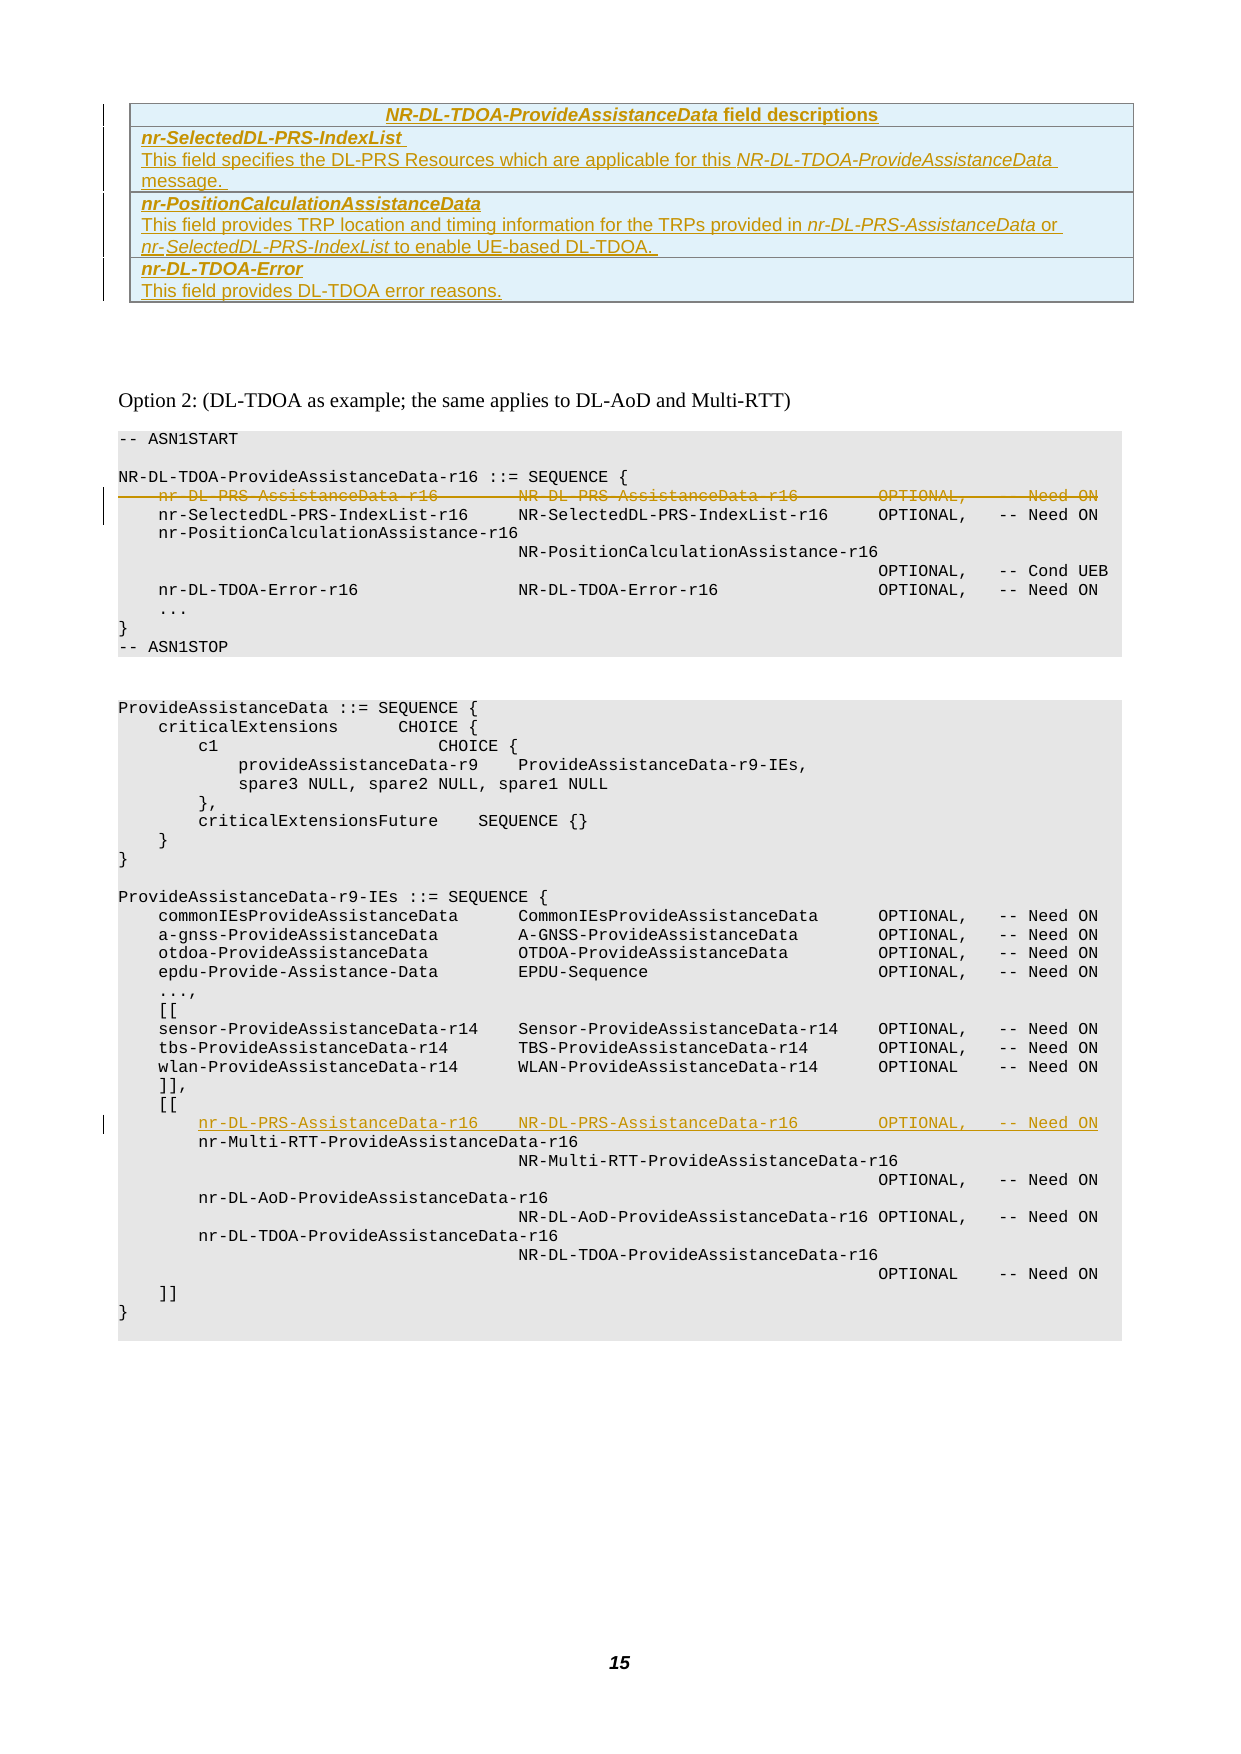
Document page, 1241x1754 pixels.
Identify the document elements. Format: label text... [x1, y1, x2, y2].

text } [118, 1303, 1122, 1322]
text NR-Multi-RTT-ProvideAssistanceData-r16 [118, 1152, 1122, 1171]
text criticalExtensions CHOICE { [118, 719, 1122, 738]
text sensor-ProvideAssistanceData-r14 Sensor-ProvideAssistanceData-r14 OPTIONAL, -- Need ON [118, 1020, 1122, 1039]
text }, [118, 794, 1122, 813]
text ... [118, 601, 1122, 619]
text [[ [118, 1002, 1122, 1020]
text commonIEsProvideAssistanceData CommonIEsProvideAssistanceData OPTIONAL, -- Need ON [118, 907, 1122, 926]
text nr-DL-TDOA-Error-r16 NR-DL-TDOA-Error-r16 OPTIONAL, -- Need ON [118, 582, 1122, 601]
text ProvideAssistanceData ::= SEQUENCE { [118, 700, 1122, 719]
text nr-Multi-RTT-ProvideAssistanceData-r16 [118, 1133, 1122, 1152]
text epdu-Provide-Assistance-Data EPDU-Sequence OPTIONAL, -- Need ON [118, 964, 1122, 983]
text NR-PositionCalculationAssistance-r16 [118, 544, 1122, 563]
text c1 CHOICE { [118, 738, 1122, 756]
text NR-DL-TDOA-ProvideAssistanceData-r16 ::= SEQUENCE { [118, 468, 1122, 487]
text } [118, 851, 1122, 869]
text nr-PositionCalculationAssistance-r16 [118, 525, 1122, 544]
text NR-DL-TDOA-ProvideAssistanceData-r16 [118, 1247, 1122, 1266]
text nr-SelectedDL-PRS-IndexList-r16 NR-SelectedDL-PRS-IndexList-r16 OPTIONAL, -- Need ON [118, 506, 1122, 525]
text NR-DL-AoD-ProvideAssistanceData-r16 OPTIONAL, -- Need ON [118, 1209, 1122, 1228]
text nr-DL-TDOA-ProvideAssistanceData-r16 [118, 1228, 1122, 1247]
text provideAssistanceData-r9 ProvideAssistanceData-r9-IEs, [118, 756, 1122, 775]
text OPTIONAL, -- Need ON [118, 1171, 1122, 1190]
text nr-DL-AoD-ProvideAssistanceData-r16 [118, 1190, 1122, 1209]
text criticalExtensionsFuture SEQUENCE {} [118, 813, 1122, 832]
text otdoa-ProvideAssistanceData OTDOA-ProvideAssistanceData OPTIONAL, -- Need ON [118, 945, 1122, 964]
text OPTIONAL, -- Cond UEB [118, 563, 1122, 582]
text OPTIONAL -- Need ON [118, 1266, 1122, 1284]
text ]], [118, 1077, 1122, 1096]
text [[ [118, 1096, 1122, 1115]
text Option 2: (DL-TDOA as example; the same applies to DL-AoD and Multi-RTT) [118, 388, 1122, 412]
text ..., [118, 983, 1122, 1002]
text ]] [118, 1284, 1122, 1303]
text tbs-ProvideAssistanceData-r14 TBS-ProvideAssistanceData-r14 OPTIONAL, -- Need ON [118, 1039, 1122, 1058]
text } [118, 832, 1122, 851]
text wlan-ProvideAssistanceData-r14 WLAN-ProvideAssistanceData-r14 OPTIONAL -- Need ON [118, 1058, 1122, 1077]
text ProvideAssistanceData-r9-IEs ::= SEQUENCE { [118, 888, 1122, 907]
text a-gnss-ProvideAssistanceData A-GNSS-ProvideAssistanceData OPTIONAL, -- Need ON [118, 926, 1122, 945]
text spare3 NULL, spare2 NULL, spare1 NULL [118, 775, 1122, 794]
text -- ASN1START [118, 431, 1122, 450]
text -- ASN1STOP [118, 638, 1122, 657]
text } [118, 619, 1122, 638]
